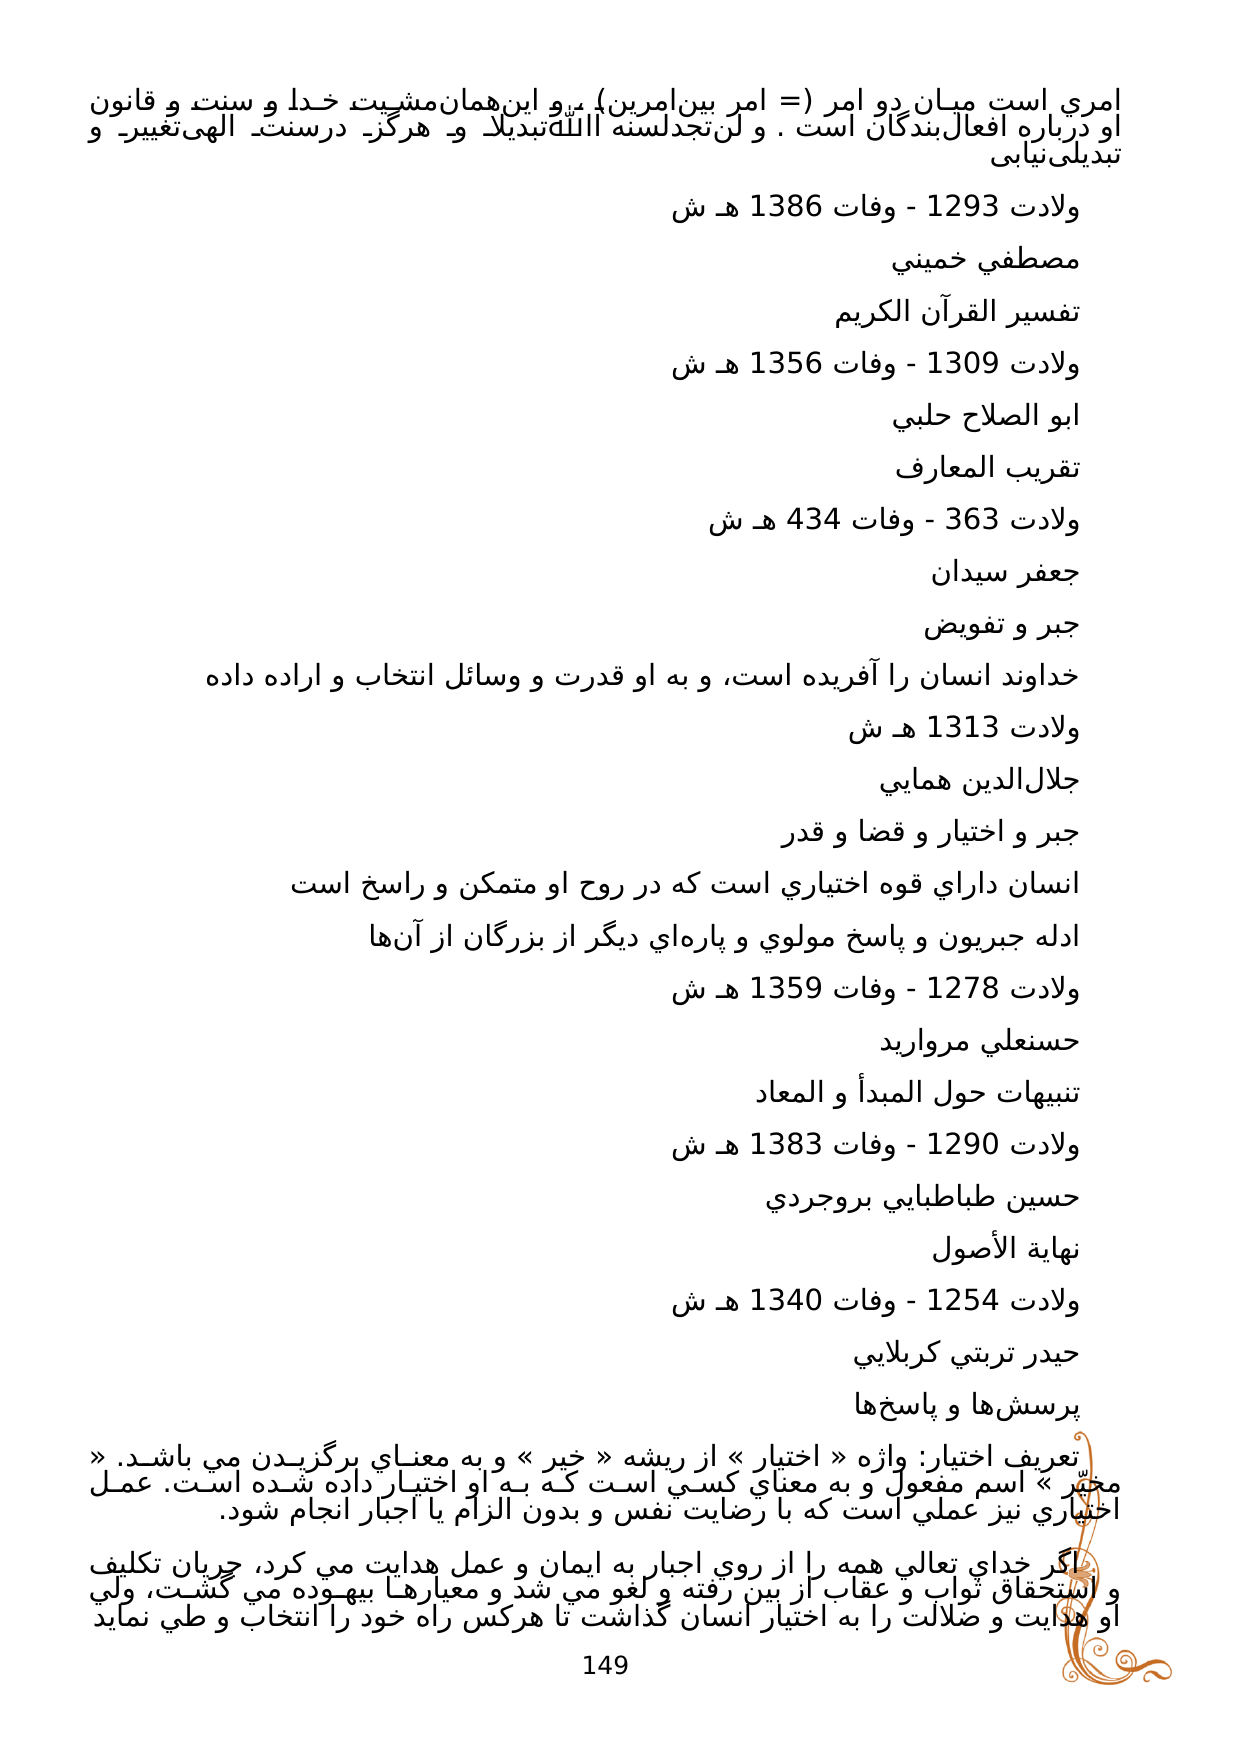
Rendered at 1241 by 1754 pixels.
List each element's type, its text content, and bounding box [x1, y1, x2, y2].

text ‌‌جبر و اختيار و قضا و قدر [89, 820, 1122, 847]
text ‌ادله جبريون و پاسخ مولوي و پاره‌اي ديگر از بزرگان از آن‌ها [790, 924, 1122, 951]
text ‌ادله جبريون و پاسخ مولوي و پاره‌اي ديگر از بزرگان از آن‌ها [89, 924, 800, 951]
text ‌خداوند انسان را آفريده است، و به او قدرت و وسائل انتخاب و اراده داده [89, 664, 1122, 691]
text ‌‌تفسير القرآن الكريم‌ [870, 299, 984, 326]
text ‌انسان داراي قوه اختياري است كه در روح او متمكن و راسخ است [473, 872, 1122, 899]
text ‌‌تنبيهات حول المبدأ و المعاد [89, 1081, 1036, 1108]
text ‌‌تفسير القرآن الكريم‌ [957, 299, 1122, 326]
text ‌اگر خداي تعالي همه را از روي اجبار به ايمان و عمل هدايت مي كرد، جريان تكليف و استحقاق ثواب و عقاب از بين رفته و لغو مي شد و معيارها بيهوده مي گشت، ولي او هدايت و ضلالت را به اختيار انسان گذاشت تا هركس راه خود را انتخاب و طي نمايد [89, 1552, 1122, 1633]
text ‌‌تفسير القرآن الكريم‌ [89, 299, 890, 326]
text ‌حسين‌ طباطبايي بروجردي [89, 1185, 1122, 1212]
text ‌‌نهاية الأصول‌ [89, 1237, 1063, 1264]
text ‌‌ولادت 1293 - وفات 1386 هـ ش [89, 195, 1122, 222]
text ‌انسان داراي قوه اختياري است كه در روح او متمكن و راسخ است [89, 872, 490, 899]
text ‌‌ولادت 1309 - وفات 1356 هـ ش [89, 351, 1122, 378]
text ‌‌جبر و تفويض [89, 612, 1122, 639]
text ‌حيدر تربتي كربلايي [89, 1341, 936, 1368]
text ‌‌تقريب المعارف‌ [89, 456, 1122, 483]
text ‌‌ولادت 1290 - وفات 1383 هـ ش [89, 1133, 1122, 1160]
text ‌نعم، قد فسّر الأمر بين الأمرين بتفسيرات اخر وقد تعرّضنا لتلك التفسيرات في ضمن رسالة مستقلّة، وناقشناها بصورة موسعة. كما تعرّضنا لنظريّة الفلاسفة فيها بكافّة اسسها التي تقوم نظريّتهم علي تلك الاسس ونقدها بشكل موسع. [1054, 1431, 1172, 1685]
text ‌‌نهاية الأصول‌ [1055, 1237, 1122, 1264]
text ‌‌تنبيهات حول المبدأ و المعاد [1028, 1081, 1122, 1108]
text ‌حسنعلي مرواريد [89, 1028, 1122, 1056]
text ‌ابو الصلاح حلبي‌ [89, 403, 1122, 431]
text ‌تعريف اختيار: واژه « اختيار » از ريشه « خير » و به معناي برگزيدن مي باشد. « مخيّر » اسم مفعول و به معناي كسي است كه به او اختيار داده شده است. عمل اختياري نيز عملي است كه با رضايت نفس و بدون الزام يا اجبار انجام شود. [89, 1445, 1122, 1527]
text ‌‌ولادت 1254 - وفات 1340 هـ ش [89, 1289, 1122, 1316]
text ‌جلال‌الدين همايي [89, 768, 1122, 795]
text ‌‌پرسش‌ها و پاسخ‌ها [89, 1393, 1122, 1420]
text ‌‌ولادت 1278 - وفات 1359 هـ ش [89, 976, 1122, 1003]
text ‌حيدر تربتي كربلايي [916, 1341, 1122, 1368]
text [89, 89, 1122, 170]
text ‌مصطفي‌ خميني [89, 247, 1122, 274]
text ‌جعفر سيدان [89, 560, 1122, 587]
text ‌‌ولادت 363 - وفات 434 هـ ش [89, 508, 1122, 535]
text ‌‌ولادت 1313 هـ ش [89, 716, 1122, 743]
